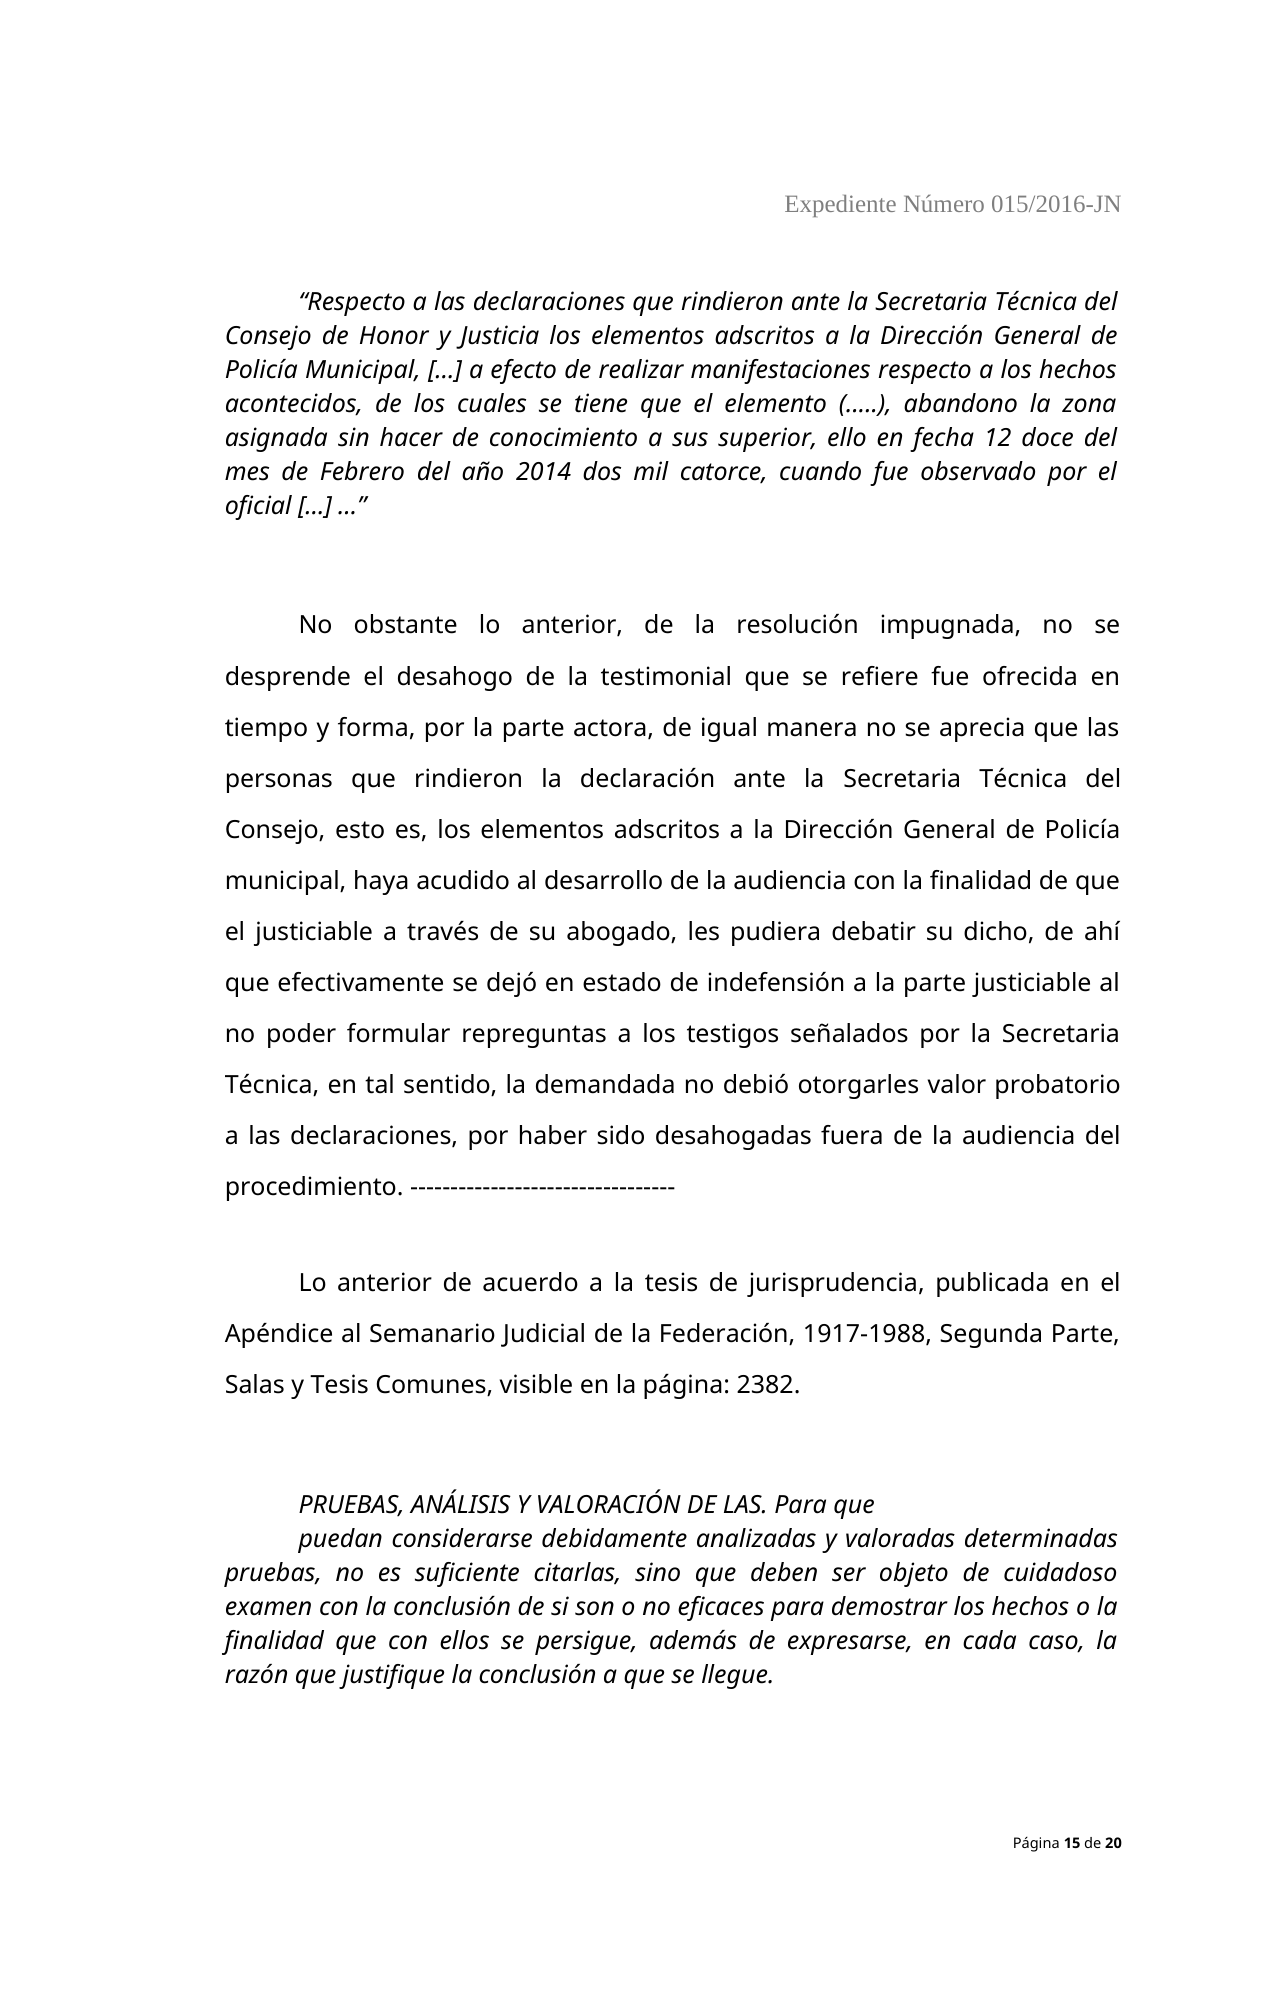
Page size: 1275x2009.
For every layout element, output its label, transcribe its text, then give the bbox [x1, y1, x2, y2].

text PRUEBAS, ANÁLISIS Y VALORACIÓN DE LAS. Para que [224, 1486, 1121, 1520]
text “Respecto a las declaraciones que rindieron ante la Secretaria Técnica del Consejo de Honor y Justicia los elementos adscritos a la Dirección General de Policía Municipal, […] a efecto de realizar manifestaciones respecto a los hechos acontecidos, de los cuales se tiene que el elemento (.....), abandono la zona asignada sin hacer de conocimiento a sus superior, ello en fecha 12 doce del mes de Febrero del año 2014 dos mil catorce, cuando fue observado por el oficial […] …” [224, 283, 1121, 522]
text No obstante lo anterior, de la resolución impugnada, no se desprende el desahogo de la testimonial que se refiere fue ofrecida en tiempo y forma, por la parte actora, de igual manera no se aprecia que las personas que rindieron la declaración ante la Secretaria Técnica del Consejo, esto es, los elementos adscritos a la Dirección General de Policía municipal, haya acudido al desarrollo de la audiencia con la finalidad de que el justiciable a través de su abogado, les pudiera debatir su dicho, de ahí que efectivamente se dejó en estado de indefensión a la parte justiciable al no poder formular repreguntas a los testigos señalados por la Secretaria Técnica, en tal sentido, la demandada no debió otorgarles valor probatorio a las declaraciones, por haber sido desahogadas fuera de la audiencia del procedimiento. --------------------------------- [224, 607, 1121, 1203]
text puedan considerarse debidamente analizadas y valoradas determinadas pruebas, no es suficiente citarlas, sino que deben ser objeto de cuidadoso examen con la conclusión de si son o no eficaces para demostrar los hechos o la finalidad que con ellos se persigue, además de expresarse, en cada caso, la razón que justifique la conclusión a que se llegue. [224, 1520, 1121, 1691]
text Lo anterior de acuerdo a la tesis de jurisprudencia, publicada en el Apéndice al Semanario Judicial de la Federación, 1917-1988, Segunda Parte, Salas y Tesis Comunes, visible en la página: 2382. [224, 1265, 1121, 1401]
